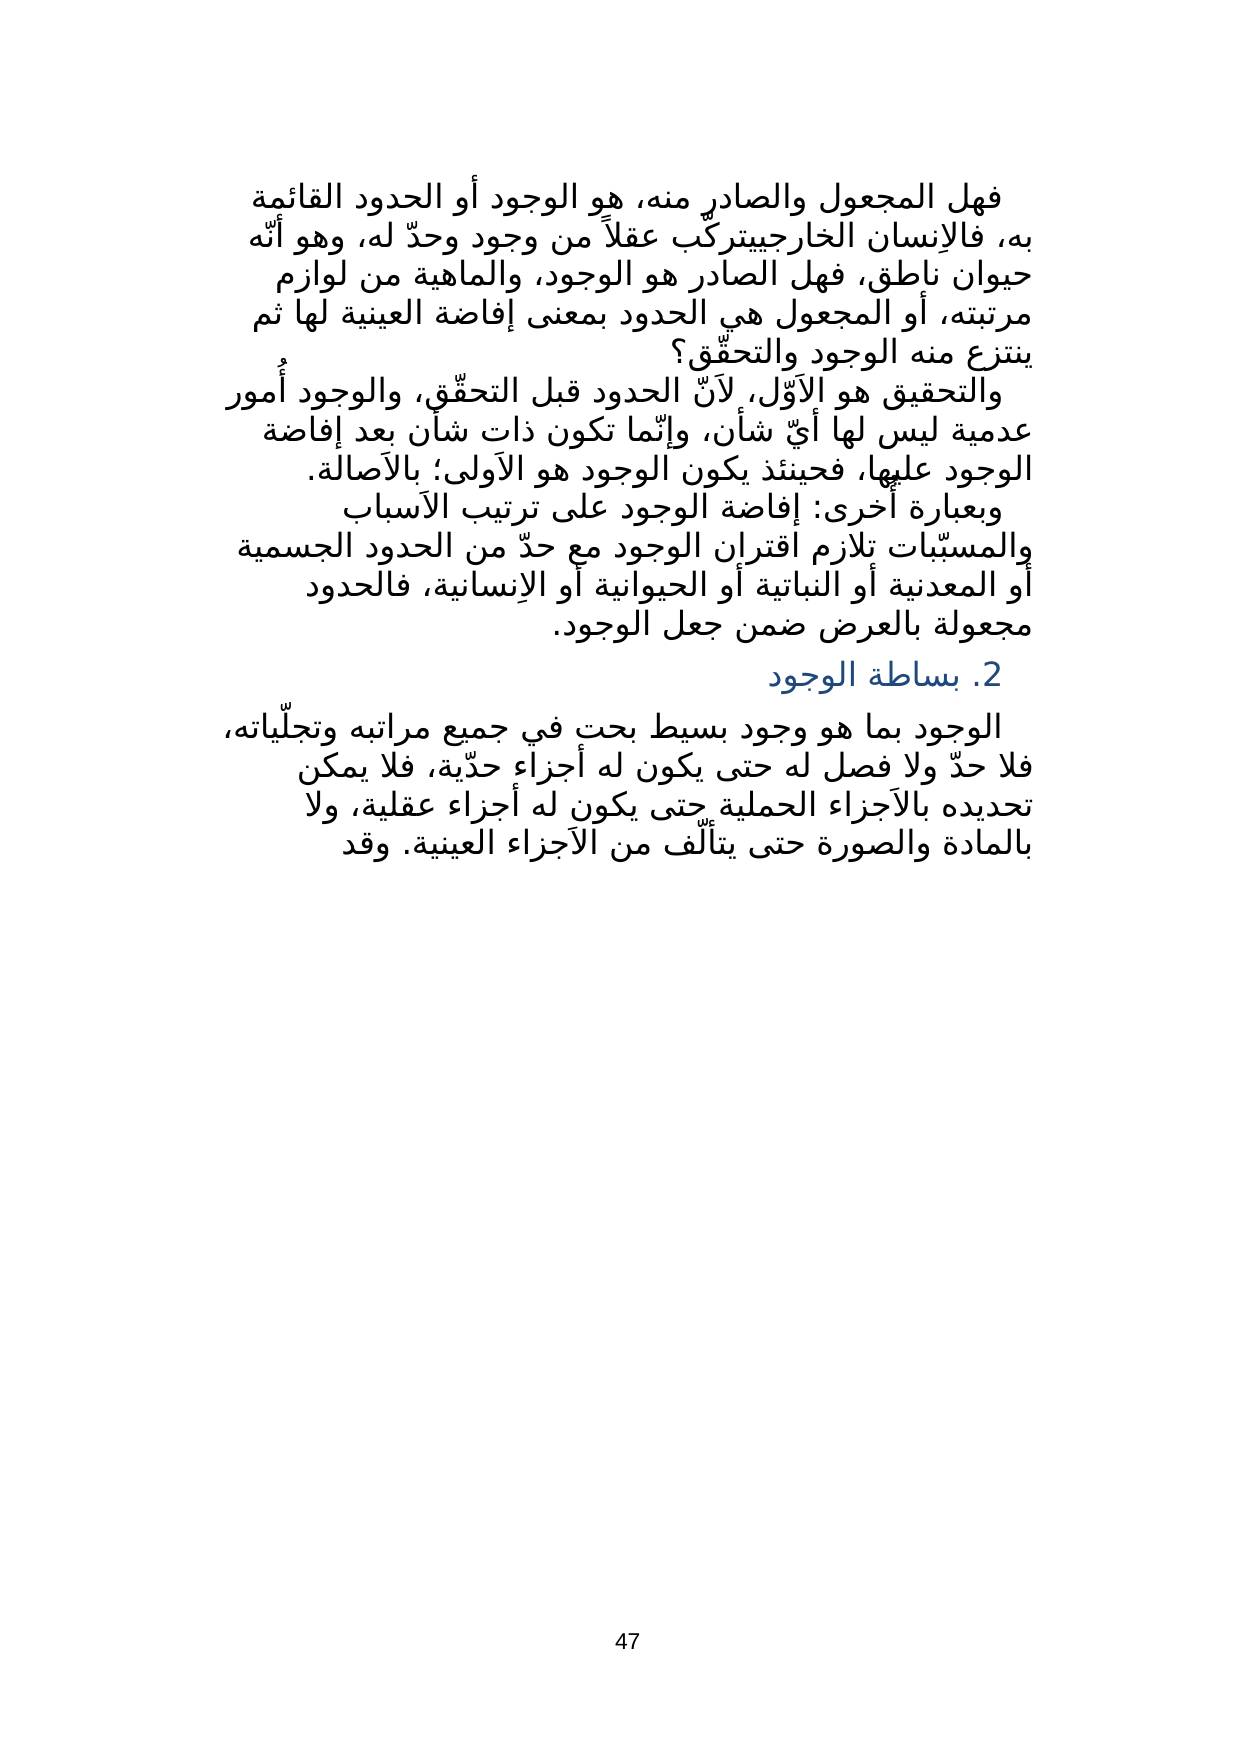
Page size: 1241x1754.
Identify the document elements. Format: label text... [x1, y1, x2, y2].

text والتحقيق هو الاَوّل، لاَنّ الحدود قبل التحقّق، والوجود أُمور عدمية ليس لها أيّ شأن، وإنّما تكون ذات شأن بعد إفاضة الوجود عليها، فحينئذ يكون الوجود هو الاَولى؛ بالاَصالة. [222, 371, 1033, 488]
text فهل المجعول والصادر منه، هو الوجود أو الحدود القائمة به، فالاِنسان الخارجييتركّب عقلاً من وجود وحدّ له، وهو أنّه حيوان ناطق، فهل الصادر هو الوجود، والماهية من لوازم مرتبته، أو المجعول هي الحدود بمعنى إفاضة العينية لها ثم ينتزع منه الوجود والتحقّق؟ [222, 177, 1033, 371]
text الوجود بما هو وجود بسيط بحت في جميع مراتبه وتجلّياته، فلا حدّ ولا فصل له حتى يكون له أجزاء حدّية، فلا يمكن تحديده بالاَجزاء الحملية حتى يكون له أجزاء عقلية، ولا بالمادة والصورة حتى يتألّف من الاَجزاء العينية. وقد [222, 707, 1033, 863]
text وبعبارة أُخرى: إفاضة الوجود على ترتيب الاَسباب والمسبّبات تلازم اقتران الوجود مع حدّ من الحدود الجسمية أو المعدنية أو النباتية أو الحيوانية أو الاِنسانية، فالحدود مجعولة بالعرض ضمن جعل الوجود. [222, 488, 1033, 643]
subtitle 2. بساطة الوجود [222, 656, 1033, 695]
